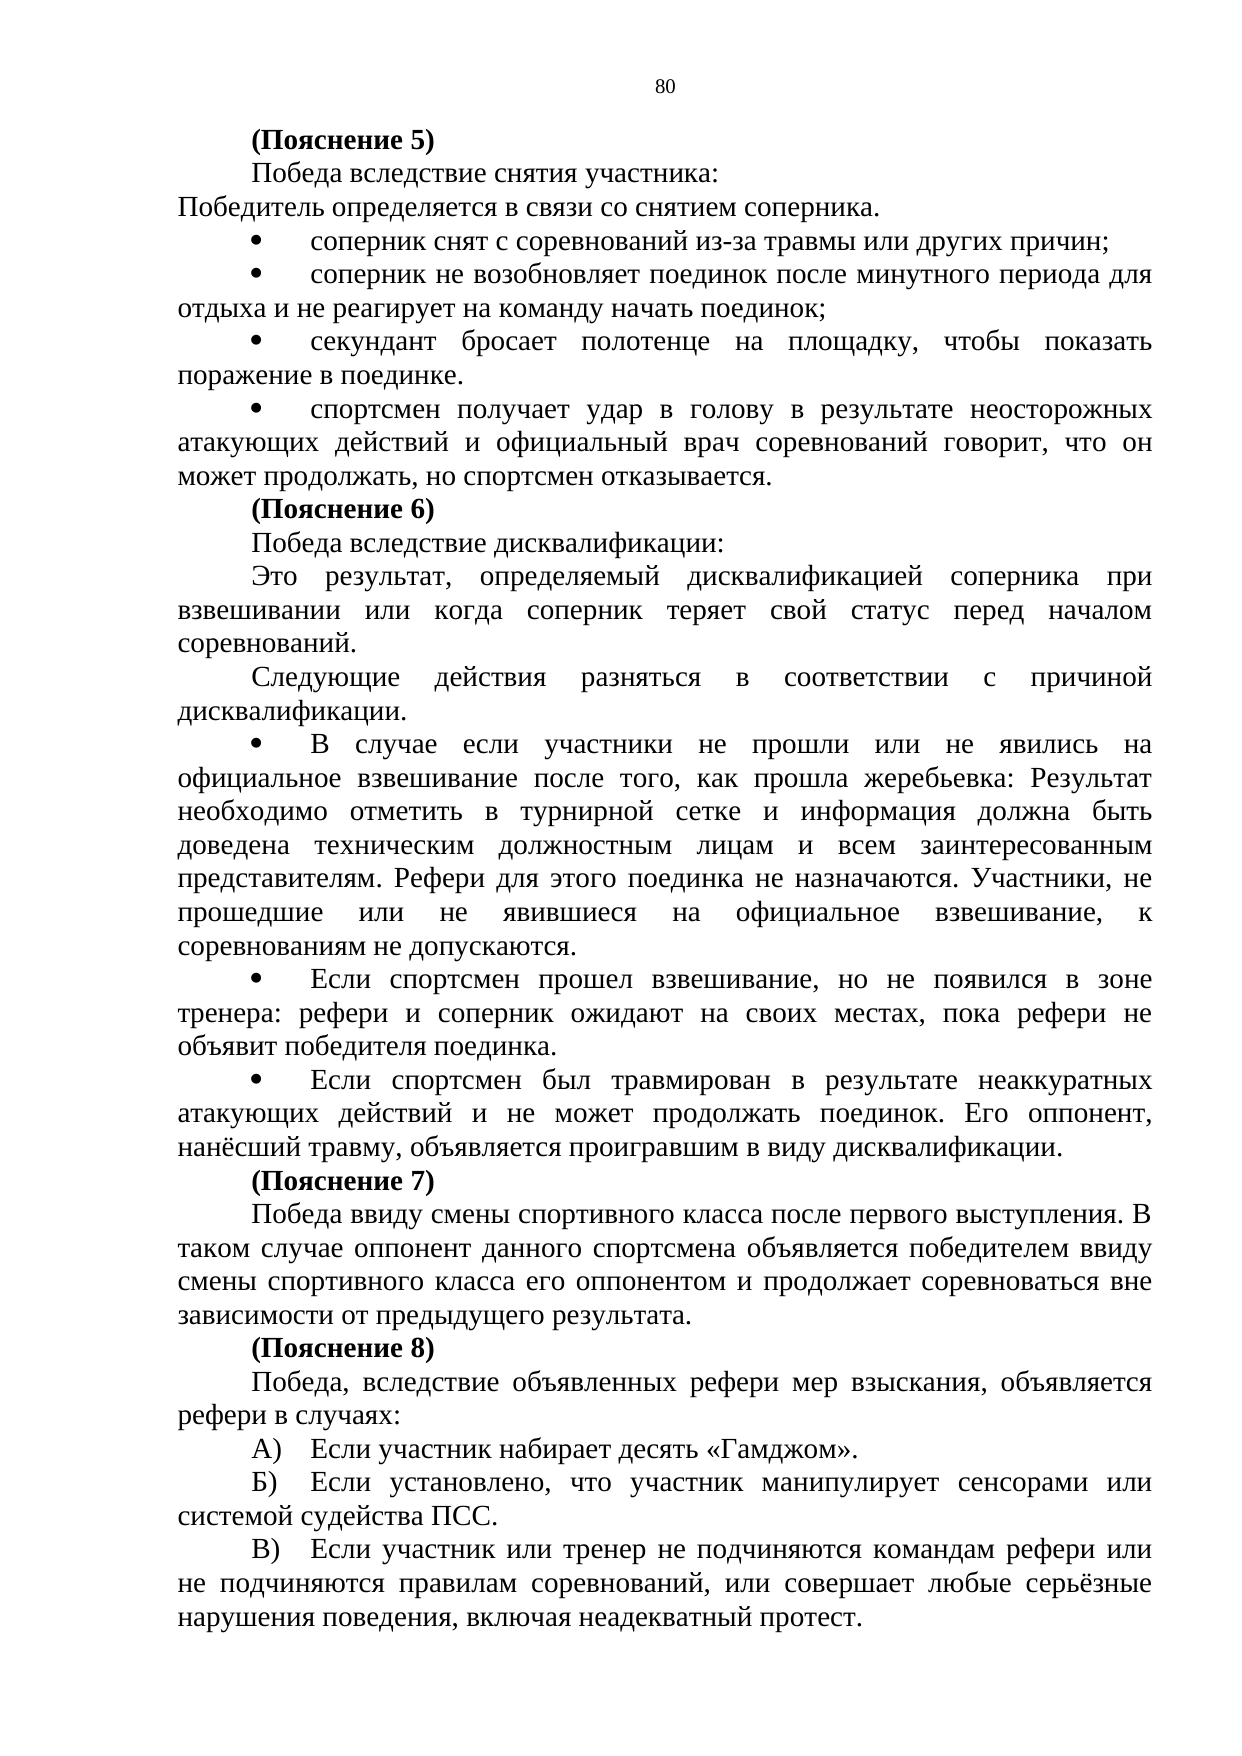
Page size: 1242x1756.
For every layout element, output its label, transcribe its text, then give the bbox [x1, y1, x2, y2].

text Победа ввиду смены спортивного класса после первого выступления. В таком случае оппонент данного спортсмена объявляется победителем ввиду смены спортивного класса его оппонентом и продолжает соревноваться вне зависимости от предыдущего результата. [177, 1196, 1153, 1330]
list В случае если участники не прошли или не явились на официальное взвешивание после того, как прошла жеребьевка: Результат необходимо отметить в турнирной сетке и информация должна быть доведена техническим должностным лицам и всем заинтересованным представителям. Рефери для этого поединка не назначаются. Участники, не прошедшие или не явившиеся на официальное взвешивание, к соревнованиям не допускаются. [177, 726, 1153, 961]
text Победитель определяется в связи со снятием соперника. [177, 189, 1153, 223]
text Б) Если установлено, что участник манипулирует сенсорами или системой судейства ПСС. [177, 1464, 1153, 1532]
text (Пояснение 5) [177, 122, 1153, 156]
list спортсмен получает удар в голову в результате неосторожных атакующих действий и официальный врач соревнований говорит, что он может продолжать, но спортсмен отказывается. [177, 391, 1153, 491]
text (Пояснение 6) [177, 491, 1153, 525]
text Победа, вследствие объявленных рефери мер взыскания, объявляется рефери в случаях: [177, 1364, 1153, 1431]
list секундант бросает полотенце на площадку, чтобы показать поражение в поединке. [177, 323, 1153, 391]
list Если спортсмен прошел взвешивание, но не появился в зоне тренера: рефери и соперник ожидают на своих местах, пока рефери не объявит победителя поединка. [177, 961, 1153, 1062]
list Если спортсмен был травмирован в результате неаккуратных атакующих действий и не может продолжать поединок. Его оппонент, нанёсший травму, объявляется проигравшим в виду дисквалификации. [177, 1062, 1153, 1163]
text Победа вследствие дисквалификации: [177, 525, 1153, 558]
list соперник снят с соревнований из-за травмы или других причин; [177, 223, 1153, 256]
text (Пояснение 7) [177, 1163, 1153, 1196]
text А) Если участник набирает десять «Гамджом». [177, 1431, 1153, 1464]
text Это результат, определяемый дисквалификацией соперника при взвешивании или когда соперник теряет свой статус перед началом соревнований. [177, 558, 1153, 659]
text В) Если участник или тренер не подчиняются командам рефери или не подчиняются правилам соревнований, или совершает любые серьёзные нарушения поведения, включая неадекватный протест. [177, 1532, 1153, 1632]
text Победа вследствие снятия участника: [177, 156, 1153, 189]
list соперник не возобновляет поединок после минутного периода для отдыха и не реагирует на команду начать поединок; [177, 256, 1153, 323]
text Следующие действия разняться в соответствии с причиной дисквалификации. [177, 659, 1153, 726]
text (Пояснение 8) [177, 1330, 1153, 1364]
